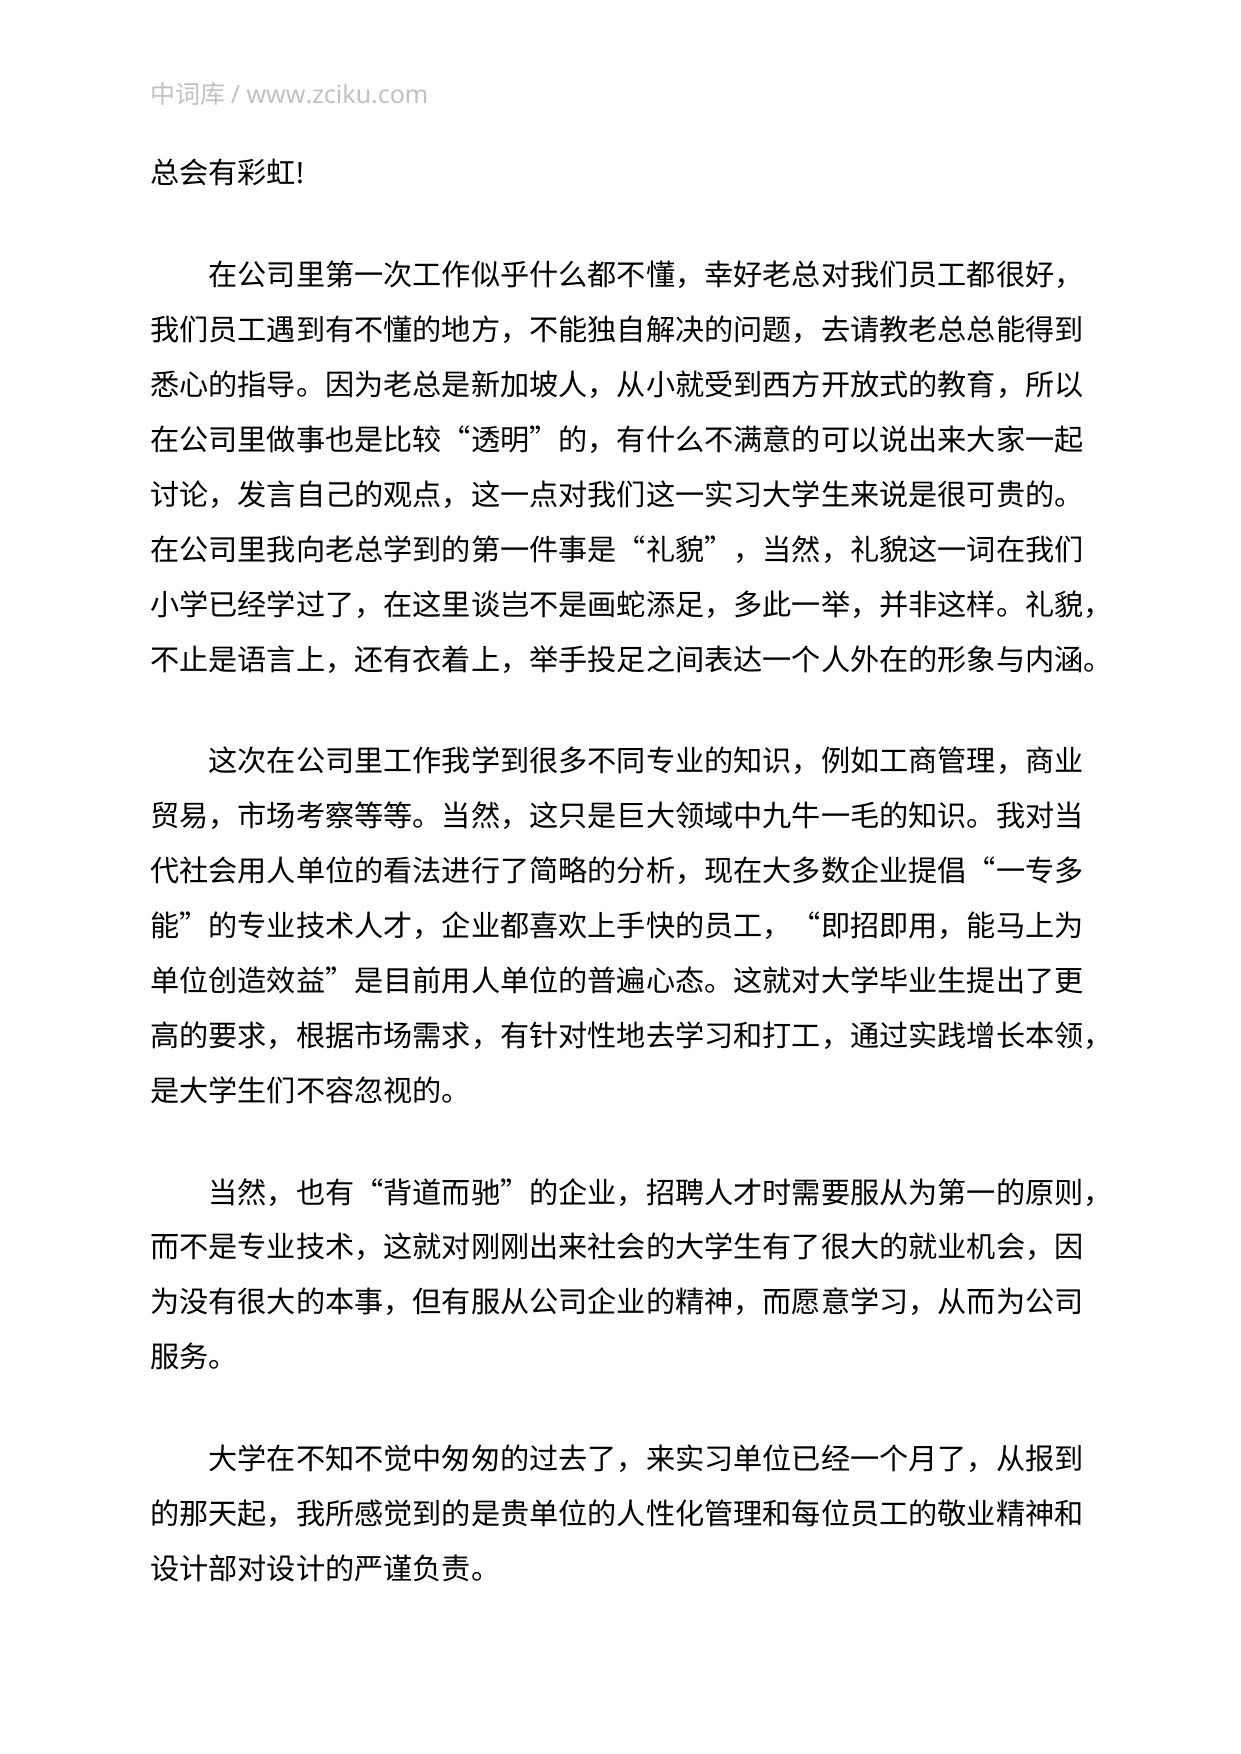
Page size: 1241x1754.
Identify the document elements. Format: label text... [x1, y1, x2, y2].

text 在公司里第一次工作似乎什么都不懂，幸好老总对我们员工都很好，我们员工遇到有不懂的地方，不能独自解决的问题，去请教老总总能得到悉心的指导。因为老总是新加坡人，从小就受到西方开放式的教育，所以在公司里做事也是比较“透明”的，有什么不满意的可以说出来大家一起讨论，发言自己的观点，这一点对我们这一实习大学生来说是很可贵的。在公司里我向老总学到的第一件事是“礼貌”，当然，礼貌这一词在我们小学已经学过了，在这里谈岂不是画蛇添足，多此一举，并非这样。礼貌，不止是语言上，还有衣着上，举手投足之间表达一个人外在的形象与内涵。 [150, 252, 1090, 678]
text 大学在不知不觉中匆匆的过去了，来实习单位已经一个月了，从报到的那天起，我所感觉到的是贵单位的人性化管理和每位员工的敬业精神和设计部对设计的严谨负责。 [150, 1436, 1090, 1588]
text 这次在公司里工作我学到很多不同专业的知识，例如工商管理，商业贸易，市场考察等等。当然，这只是巨大领域中九牛一毛的知识。我对当代社会用人单位的看法进行了简略的分析，现在大多数企业提倡“一专多能”的专业技术人才，企业都喜欢上手快的员工，“即招即用，能马上为单位创造效益”是目前用人单位的普遍心态。这就对大学毕业生提出了更高的要求，根据市场需求，有针对性地去学习和打工，通过实践增长本领，是大学生们不容忽视的。 [150, 738, 1090, 1110]
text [150, 150, 1090, 192]
text 当然，也有“背道而驰”的企业，招聘人才时需要服从为第一的原则，而不是专业技术，这就对刚刚出来社会的大学生有了很大的就业机会，因为没有很大的本事，但有服从公司企业的精神，而愿意学习，从而为公司服务。 [150, 1169, 1090, 1376]
